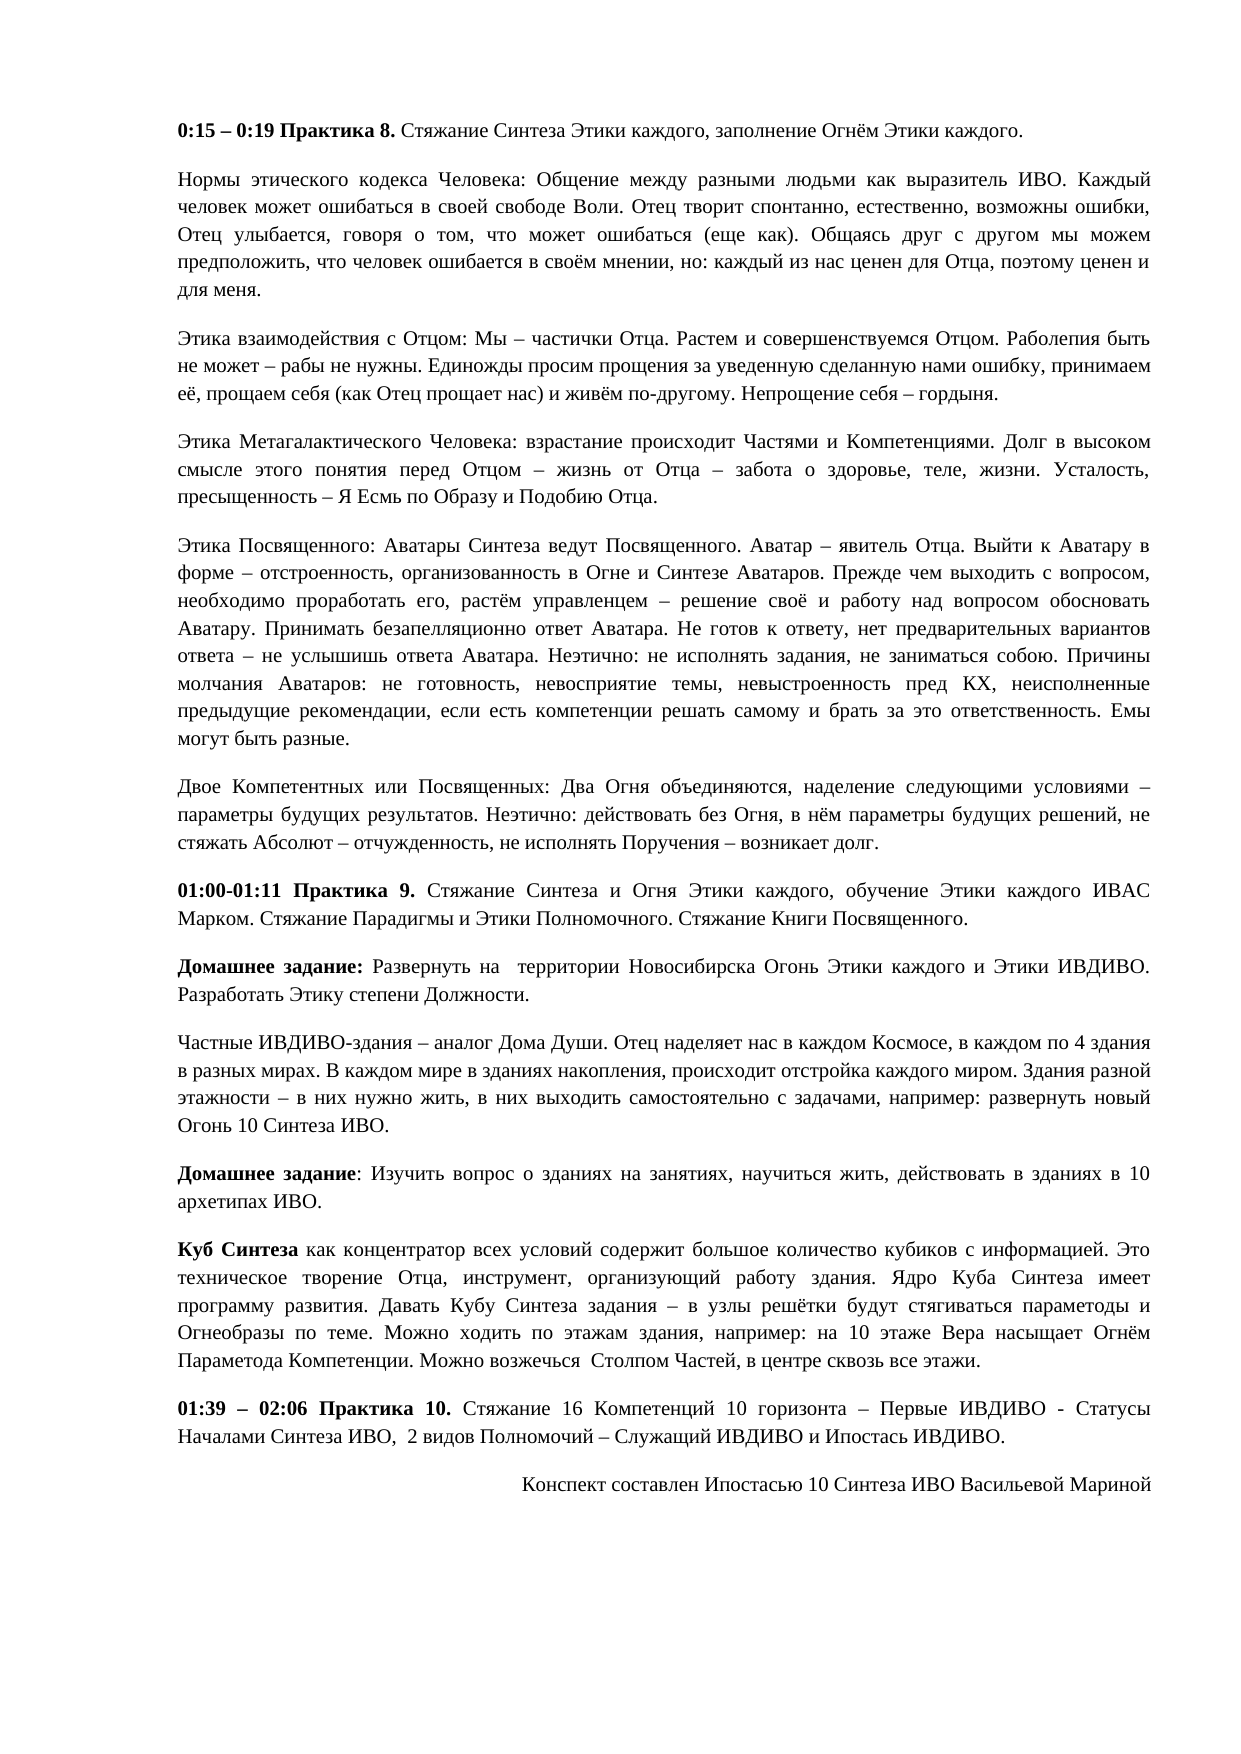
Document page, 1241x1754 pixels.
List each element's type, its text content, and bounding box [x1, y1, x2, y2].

text Домашнее задание: Развернуть на территории Новосибирска Огонь Этики каждого и Этики ИВДИВО. Разработать Этику степени Должности. [177, 954, 1152, 1006]
text Двое Компетентных или Посвященных: Два Огня объединяются, наделение следующими условиями – параметры будущих результатов. Неэтично: действовать без Огня, в нём параметры будущих решений, не стяжать Абсолют – отчужденность, не исполнять Поручения – возникает долг. [177, 774, 1152, 854]
text Домашнее задание: Изучить вопрос о зданиях на занятиях, научиться жить, действовать в зданиях в 10 архетипах ИВО. [177, 1161, 1152, 1213]
text Нормы этического кодекса Человека: Общение между разными людьми как выразитель ИВО. Каждый человек может ошибаться в своей свободе Воли. Отец творит спонтанно, естественно, возможны ошибки, Отец улыбается, говоря о том, что может ошибаться (еще как). Общаясь друг с другом мы можем предположить, что человек ошибается в своём мнении, но: каждый из нас ценен для Отца, поэтому ценен и для меня. [177, 167, 1152, 301]
text Конспект составлен Ипостасью 10 Синтеза ИВО Васильевой Мариной [177, 1472, 1152, 1496]
text Этика Посвященного: Аватары Синтеза ведут Посвященного. Аватар – явитель Отца. Выйти к Аватару в форме – отстроенность, организованность в Огне и Синтезе Аватаров. Прежде чем выходить с вопросом, необходимо проработать его, растём управленцем – решение своё и работу над вопросом обосновать Аватару. Принимать безапелляционно ответ Аватара. Не готов к ответу, нет предварительных вариантов ответа – не услышишь ответа Аватара. Неэтично: не исполнять задания, не заниматься собою. Причины молчания Аватаров: не готовность, невосприятие темы, невыстроенность пред КХ, неисполненные предыдущие рекомендации, если есть компетенции решать самому и брать за это ответственность. Емы могут быть разные. [177, 533, 1152, 750]
text 01:39 – 02:06 Практика 10. Стяжание 16 Компетенций 10 горизонта – Первые ИВДИВО - Статусы Началами Синтеза ИВО, 2 видов Полномочий – Служащий ИВДИВО и Ипостась ИВДИВО. [177, 1396, 1152, 1448]
text Частные ИВДИВО-здания – аналог Дома Души. Отец наделяет нас в каждом Космосе, в каждом по 4 здания в разных мирах. В каждом мире в зданиях накопления, происходит отстройка каждого миром. Здания разной этажности – в них нужно жить, в них выходить самостоятельно с задачами, например: развернуть новый Огонь 10 Синтеза ИВО. [177, 1030, 1152, 1137]
text Этика взаимодействия с Отцом: Мы – частички Отца. Растем и совершенствуемся Отцом. Раболепия быть не может – рабы не нужны. Единожды просим прощения за уведенную сделанную нами ошибку, принимаем её, прощаем себя (как Отец прощает нас) и живём по-другому. Непрощение себя – гордыня. [177, 325, 1152, 405]
text Этика Метагалактического Человека: взрастание происходит Частями и Компетенциями. Долг в высоком смысле этого понятия перед Отцом – жизнь от Отца – забота о здоровье, теле, жизни. Усталость, пресыщенность – Я Есмь по Образу и Подобию Отца. [177, 429, 1152, 508]
text 0:15 – 0:19 Практика 8. Стяжание Синтеза Этики каждого, заполнение Огнём Этики каждого. [177, 118, 1152, 142]
text 01:00-01:11 Практика 9. Стяжание Синтеза и Огня Этики каждого, обучение Этики каждого ИВАС Марком. Стяжание Парадигмы и Этики Полномочного. Стяжание Книги Посвященного. [177, 878, 1152, 930]
text Куб Синтеза как концентратор всех условий содержит большое количество кубиков с информацией. Это техническое творение Отца, инструмент, организующий работу здания. Ядро Куба Синтеза имеет программу развития. Давать Кубу Синтеза задания – в узлы решётки будут стягиваться параметоды и Огнеобразы по теме. Можно ходить по этажам здания, например: на 10 этаже Вера насыщает Огнём Параметода Компетенции. Можно возжечься Столпом Частей, в центре сквозь все этажи. [177, 1237, 1152, 1372]
